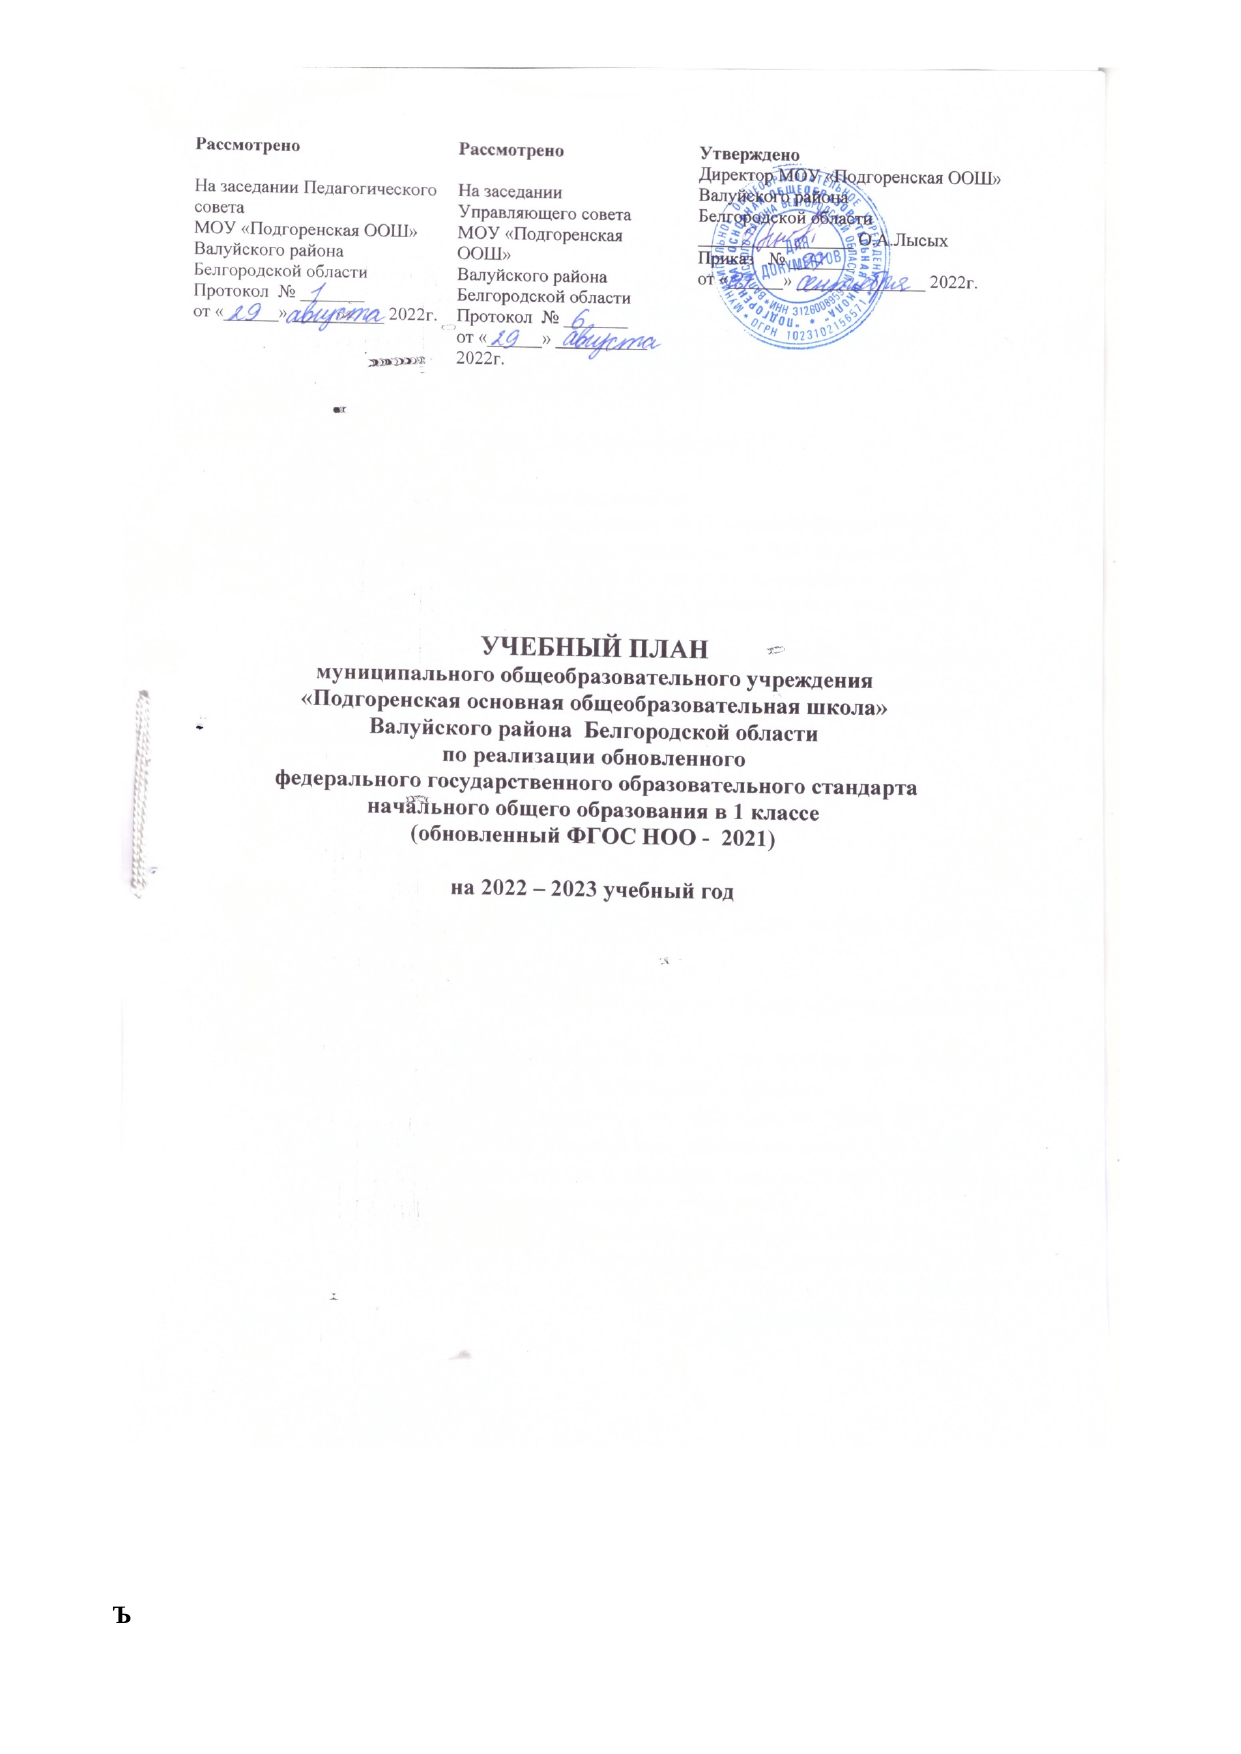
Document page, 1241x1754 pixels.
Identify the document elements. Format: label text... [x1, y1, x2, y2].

picture [112, 59, 1128, 1457]
text Ъ [112, 1600, 1128, 1629]
